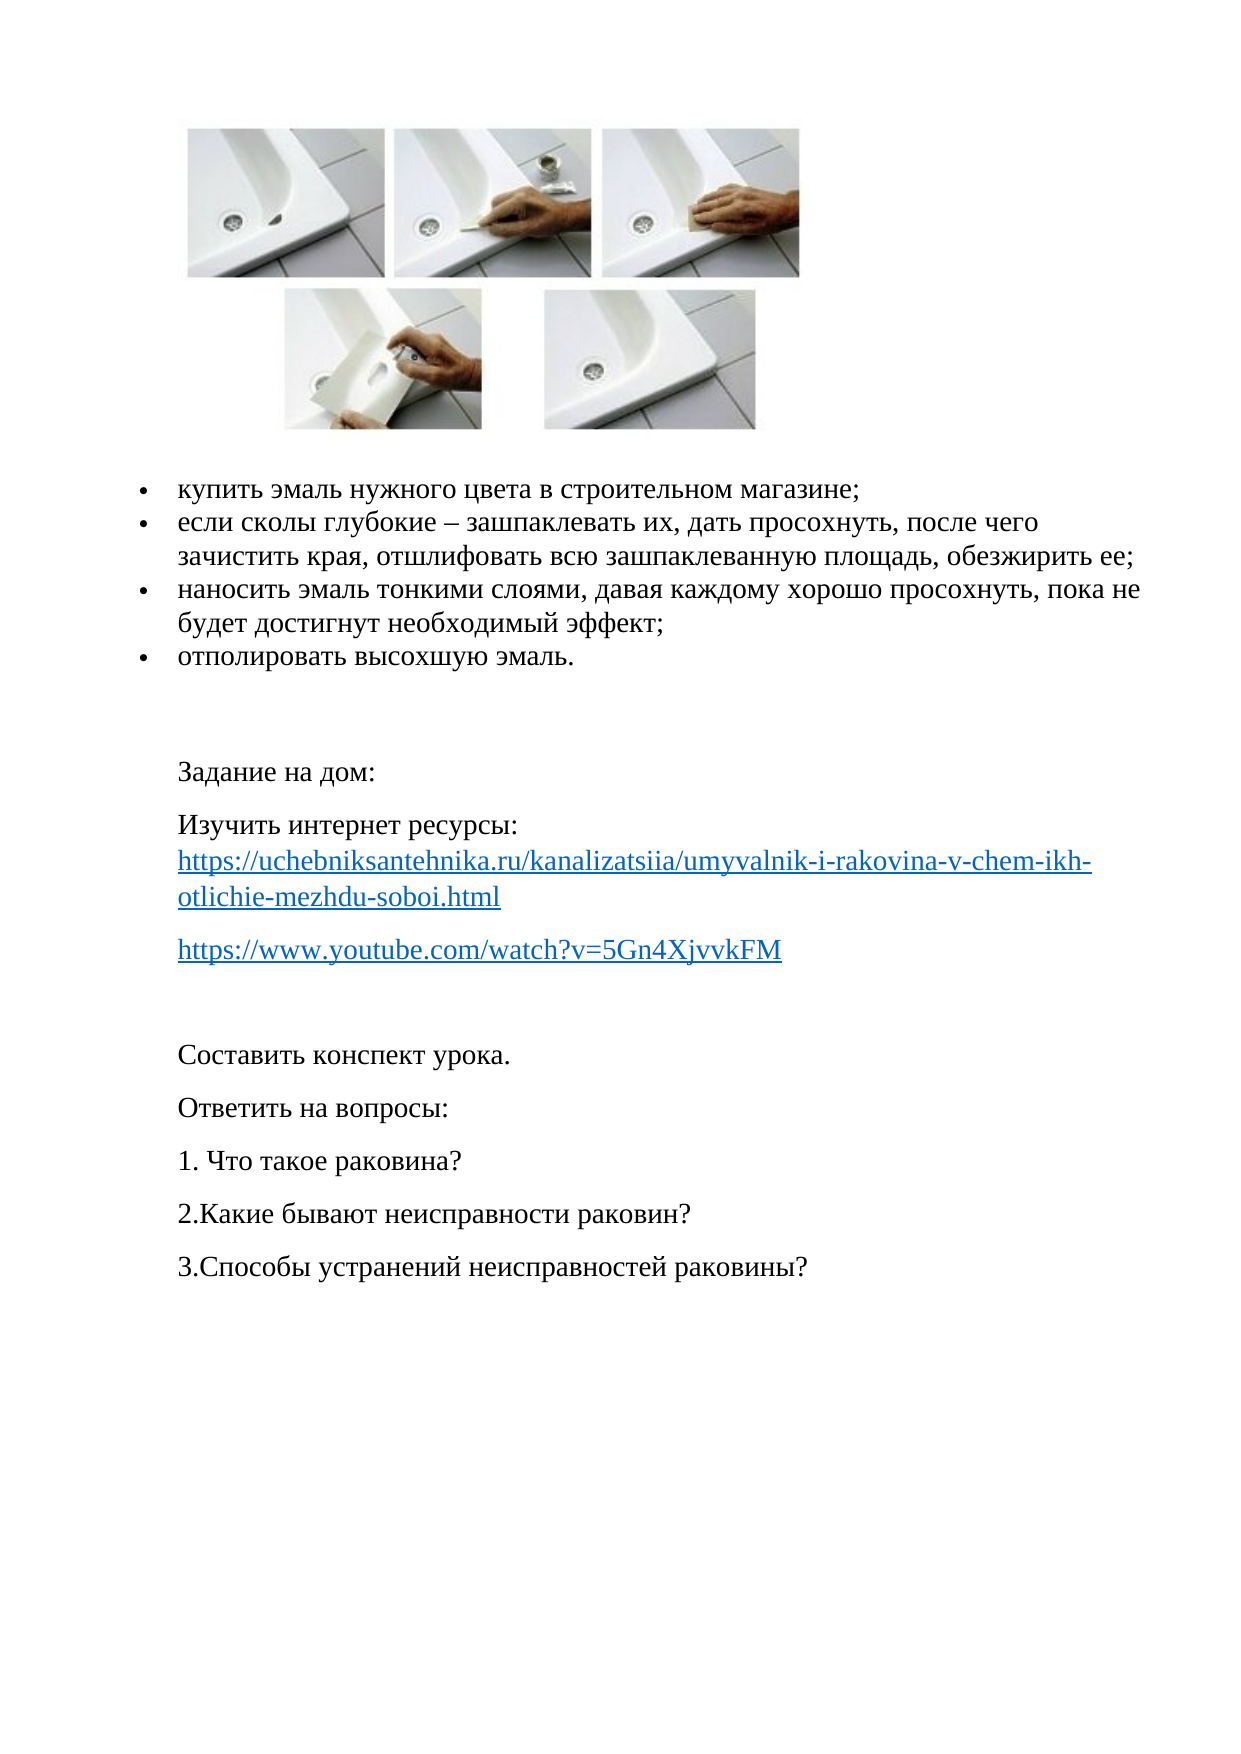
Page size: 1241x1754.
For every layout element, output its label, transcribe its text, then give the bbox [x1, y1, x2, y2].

list отполировать высохшую эмаль. [140, 638, 1152, 672]
list купить эмаль нужного цвета в строительном магазине; [140, 471, 1152, 504]
text 2.Какие бывают неисправности раковин? [177, 1196, 1152, 1229]
text Составить конспект урока. [177, 1037, 1152, 1071]
text https://www.youtube.com/watch?v=5Gn4XjvvkFM [177, 932, 1152, 965]
picture [177, 118, 812, 442]
list если сколы глубокие – зашпаклевать их, дать просохнуть, после чего зачистить края, отшлифовать всю зашпаклеванную площадь, обезжирить ее; [140, 504, 1152, 571]
text 3.Способы устранений неисправностей раковины? [177, 1249, 1152, 1282]
text Ответить на вопросы: [177, 1090, 1152, 1124]
text Изучить интернет ресурсы: https://uchebniksantehnika.ru/kanalizatsiia/umyvalnik-i-rakovina-v-chem-ikh-otlichie-mezhdu-soboi.html [177, 807, 1152, 913]
text 1. Что такое раковина? [177, 1143, 1152, 1177]
list наносить эмаль тонкими слоями, давая каждому хорошо просохнуть, пока не будет достигнут необходимый эффект; [140, 571, 1152, 638]
text Задание на дом: [177, 754, 1152, 787]
